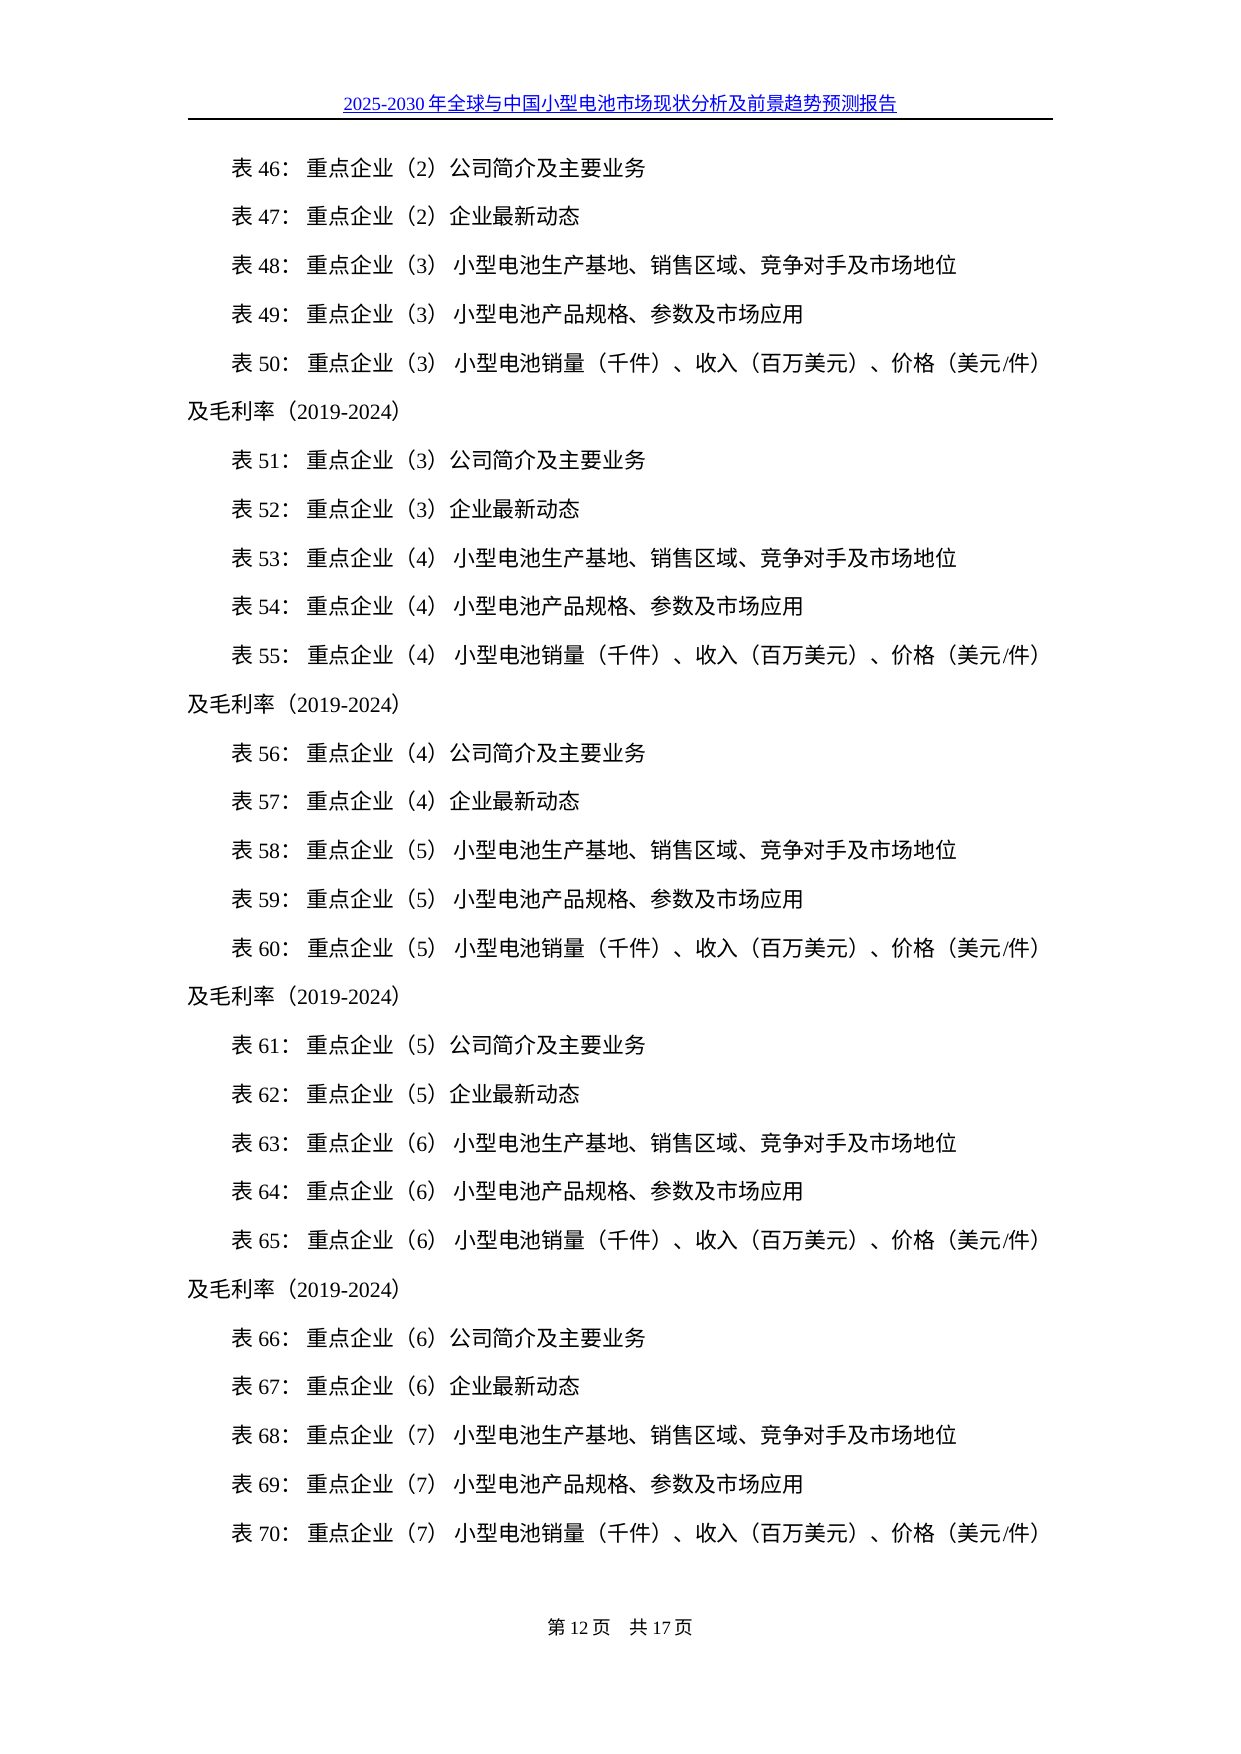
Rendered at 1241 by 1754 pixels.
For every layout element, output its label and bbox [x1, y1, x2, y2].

text [187, 150, 1053, 1548]
